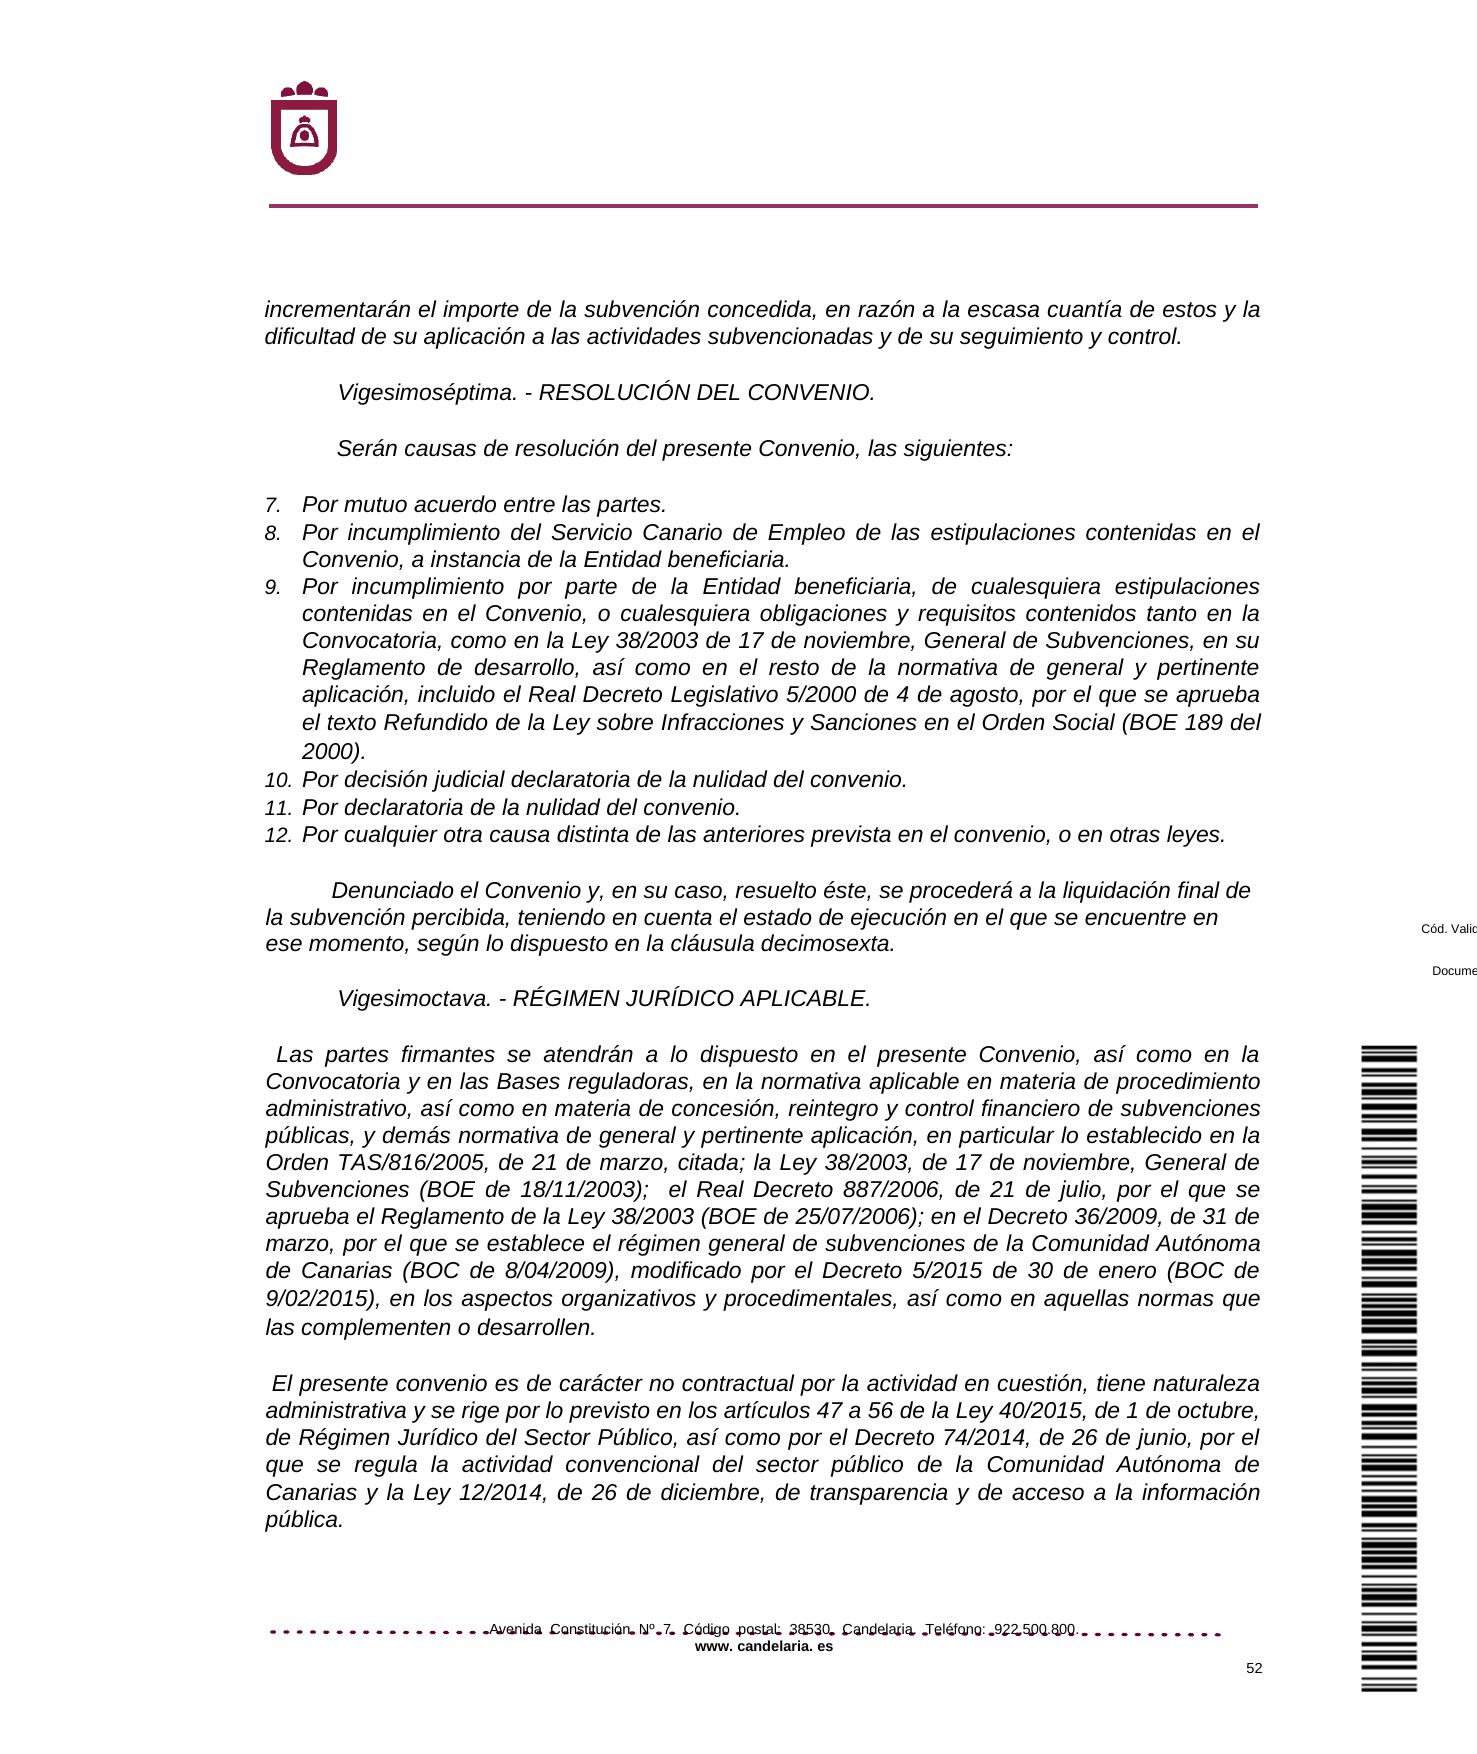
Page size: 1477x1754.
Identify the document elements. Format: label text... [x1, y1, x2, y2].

text Vigesimoctava. - RÉGIMEN JURÍDICO APLICABLE. [258, 984, 1269, 1011]
list Por declaratoria de la nulidad del convenio. [264, 793, 1263, 820]
list Por decisión judicial declaratoria de la nulidad del convenio. [264, 766, 1263, 792]
text El presente convenio es de carácter no contractual por la actividad en cuestión, tiene naturaleza administrativa y se rige por lo previsto en los artículos 47 a 56 de la Ley 40/2015, de 1 de octubre, de Régimen Jurídico del Sector Público, así como por el Decreto 74/2014, de 26 de junio, por el que se regula la actividad convencional del sector público de la Comunidad Autónoma de Canarias y la Ley 12/2014, de 26 de diciembre, de transparencia y de acceso a la información pública. [264, 1370, 1263, 1532]
list Por mutuo acuerdo entre las partes. [264, 491, 1263, 517]
picture [1362, 1046, 1420, 1691]
text Serán causas de resolución del presente Convenio, las siguientes: [258, 435, 1269, 461]
text Denunciado el Convenio y, en su caso, resuelto éste, se procederá a la liquidación final de la subvención percibida, teniendo en cuenta el estado de ejecución en el que se encuentre en ese momento, según lo dispuesto en la cláusula decimosexta. [264, 877, 1264, 956]
text Vigesimoséptima. - RESOLUCIÓN DEL CONVENIO. [258, 379, 1269, 405]
list Por incumplimiento por parte de la Entidad beneficiaria, de cualesquiera estipulaciones contenidas en el Convenio, o cualesquiera obligaciones y requisitos contenidos tanto en la Convocatoria, como en la Ley 38/2003 de 17 de noviembre, General de Subvenciones, en su Reglamento de desarrollo, así como en el resto de la normativa de general y pertinente aplicación, incluido el Real Decreto Legislativo 5/2000 de 4 de agosto, por el que se aprueba el texto Refundido de la Ley sobre Infracciones y Sanciones en el Orden Social (BOE 189 del 2000). [264, 573, 1263, 764]
list Por incumplimiento del Servicio Canario de Empleo de las estipulaciones contenidas en el Convenio, a instancia de la Entidad beneficiaria. [264, 518, 1263, 572]
list Por cualquier otra causa distinta de las anteriores prevista en el convenio, o en otras leyes. [264, 821, 1263, 847]
text Las partes firmantes se atendrán a lo dispuesto en el presente Convenio, así como en la Convocatoria y en las Bases reguladoras, en la normativa aplicable en materia de procedimiento administrativo, así como en materia de concesión, reintegro y control financiero de subvenciones públicas, y demás normativa de general y pertinente aplicación, en particular lo establecido en la Orden TAS/816/2005, de 21 de marzo, citada; la Ley 38/2003, de 17 de noviembre, General de Subvenciones (BOE de 18/11/2003); el Real Decreto 887/2006, de 21 de julio, por el que se aprueba el Reglamento de la Ley 38/2003 (BOE de 25/07/2006); en el Decreto 36/2009, de 31 de marzo, por el que se establece el régimen general de subvenciones de la Comunidad Autónoma de Canarias (BOC de 8/04/2009), modificado por el Decreto 5/2015 de 30 de enero (BOC de 9/02/2015), en los aspectos organizativos y procedimentales, así como en aquellas normas que las complementen o desarrollen. [264, 1041, 1263, 1340]
picture [271, 81, 337, 175]
